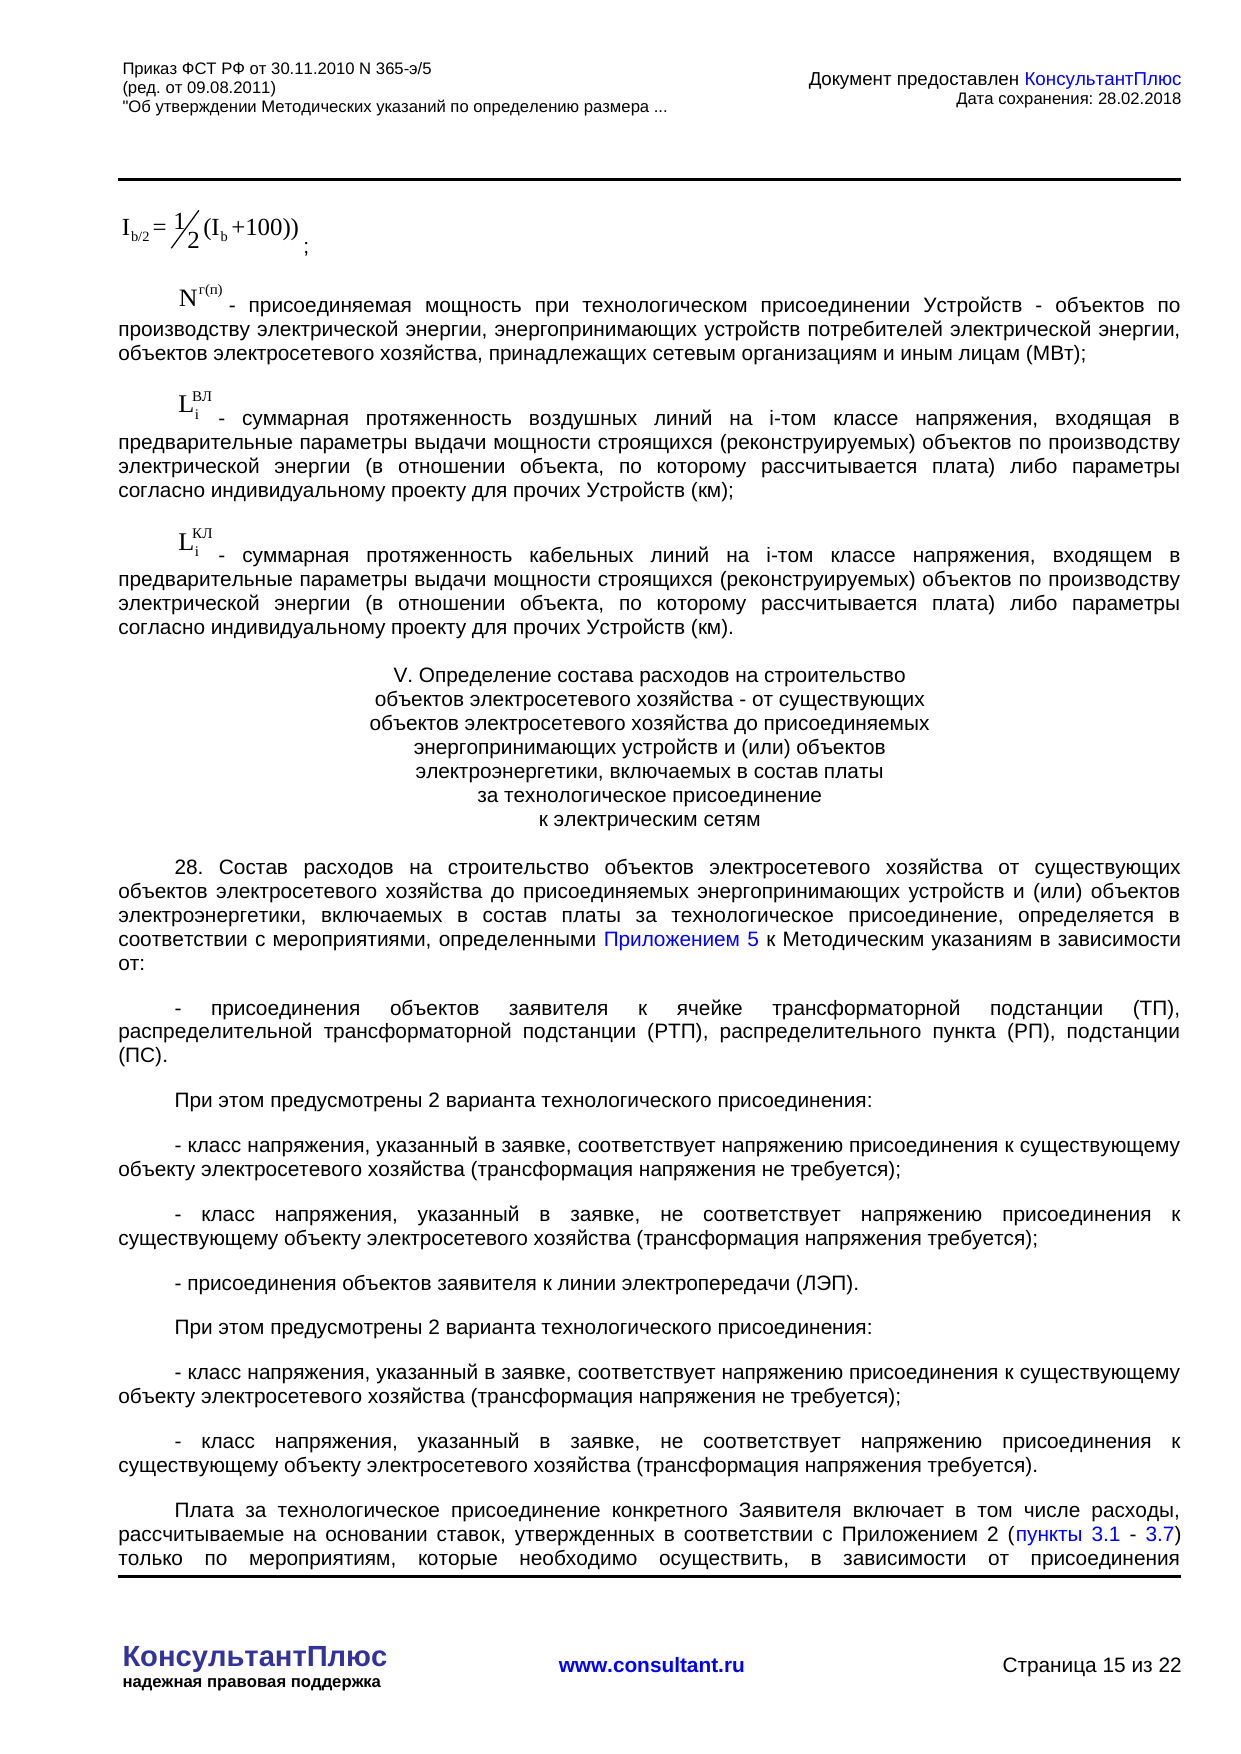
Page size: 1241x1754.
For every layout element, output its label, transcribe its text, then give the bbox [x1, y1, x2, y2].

text V. Определение состава расходов на строительство [118, 663, 1181, 687]
text При этом предусмотрены 2 варианта технологического присоединения: [118, 1088, 1181, 1112]
text - суммарная протяженность воздушных линий на i-том классе напряжения, входящая в предварительные параметры выдачи мощности строящихся (реконструируемых) объектов по производству электрической энергии (в отношении объекта, по которому рассчитывается плата) либо параметры согласно индивидуальному проекту для прочих Устройств (км); [118, 385, 1181, 502]
text электроэнергетики, включаемых в состав платы [118, 759, 1181, 783]
text объектов электросетевого хозяйства до присоединяемых [118, 711, 1181, 735]
text - класс напряжения, указанный в заявке, соответствует напряжению присоединения к существующему объекту электросетевого хозяйства (трансформация напряжения не требуется); [118, 1360, 1181, 1408]
text 28. Состав расходов на строительство объектов электросетевого хозяйства от существующих объектов электросетевого хозяйства до присоединяемых энергопринимающих устройств и (или) объектов электроэнергетики, включаемых в состав платы за технологическое присоединение, определяется в соответствии с мероприятиями, определенными Приложением 5 к Методическим указаниям в зависимости от: [118, 855, 1181, 974]
text - суммарная протяженность кабельных линий на i-том классе напряжения, входящем в предварительные параметры выдачи мощности строящихся (реконструируемых) объектов по производству электрической энергии (в отношении объекта, по которому рассчитывается плата) либо параметры согласно индивидуальному проекту для прочих Устройств (км). [118, 523, 1181, 639]
text - класс напряжения, указанный в заявке, не соответствует напряжению присоединения к существующему объекту электросетевого хозяйства (трансформация напряжения требуется). [118, 1429, 1181, 1477]
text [118, 1497, 1181, 1569]
text - присоединяемая мощность при технологическом присоединении Устройств - объектов по производству электрической энергии, энергопринимающих устройств потребителей электрической энергии, объектов электросетевого хозяйства, принадлежащих сетевым организациям и иным лицам (МВт); [118, 279, 1181, 364]
text При этом предусмотрены 2 варианта технологического присоединения: [118, 1315, 1181, 1339]
text - класс напряжения, указанный в заявке, соответствует напряжению присоединения к существующему объекту электросетевого хозяйства (трансформация напряжения не требуется); [118, 1133, 1181, 1181]
text - присоединения объектов заявителя к ячейке трансформаторной подстанции (ТП), распределительной трансформаторной подстанции (РТП), распределительного пункта (РП), подстанции (ПС). [118, 995, 1181, 1067]
text - класс напряжения, указанный в заявке, не соответствует напряжению присоединения к существующему объекту электросетевого хозяйства (трансформация напряжения требуется); [118, 1202, 1181, 1249]
text за технологическое присоединение [118, 783, 1181, 807]
text объектов электросетевого хозяйства - от существующих [118, 687, 1181, 711]
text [118, 205, 1181, 258]
text - присоединения объектов заявителя к линии электропередачи (ЛЭП). [118, 1270, 1181, 1294]
text к электрическим сетям [118, 807, 1181, 831]
text энергопринимающих устройств и (или) объектов [118, 735, 1181, 759]
